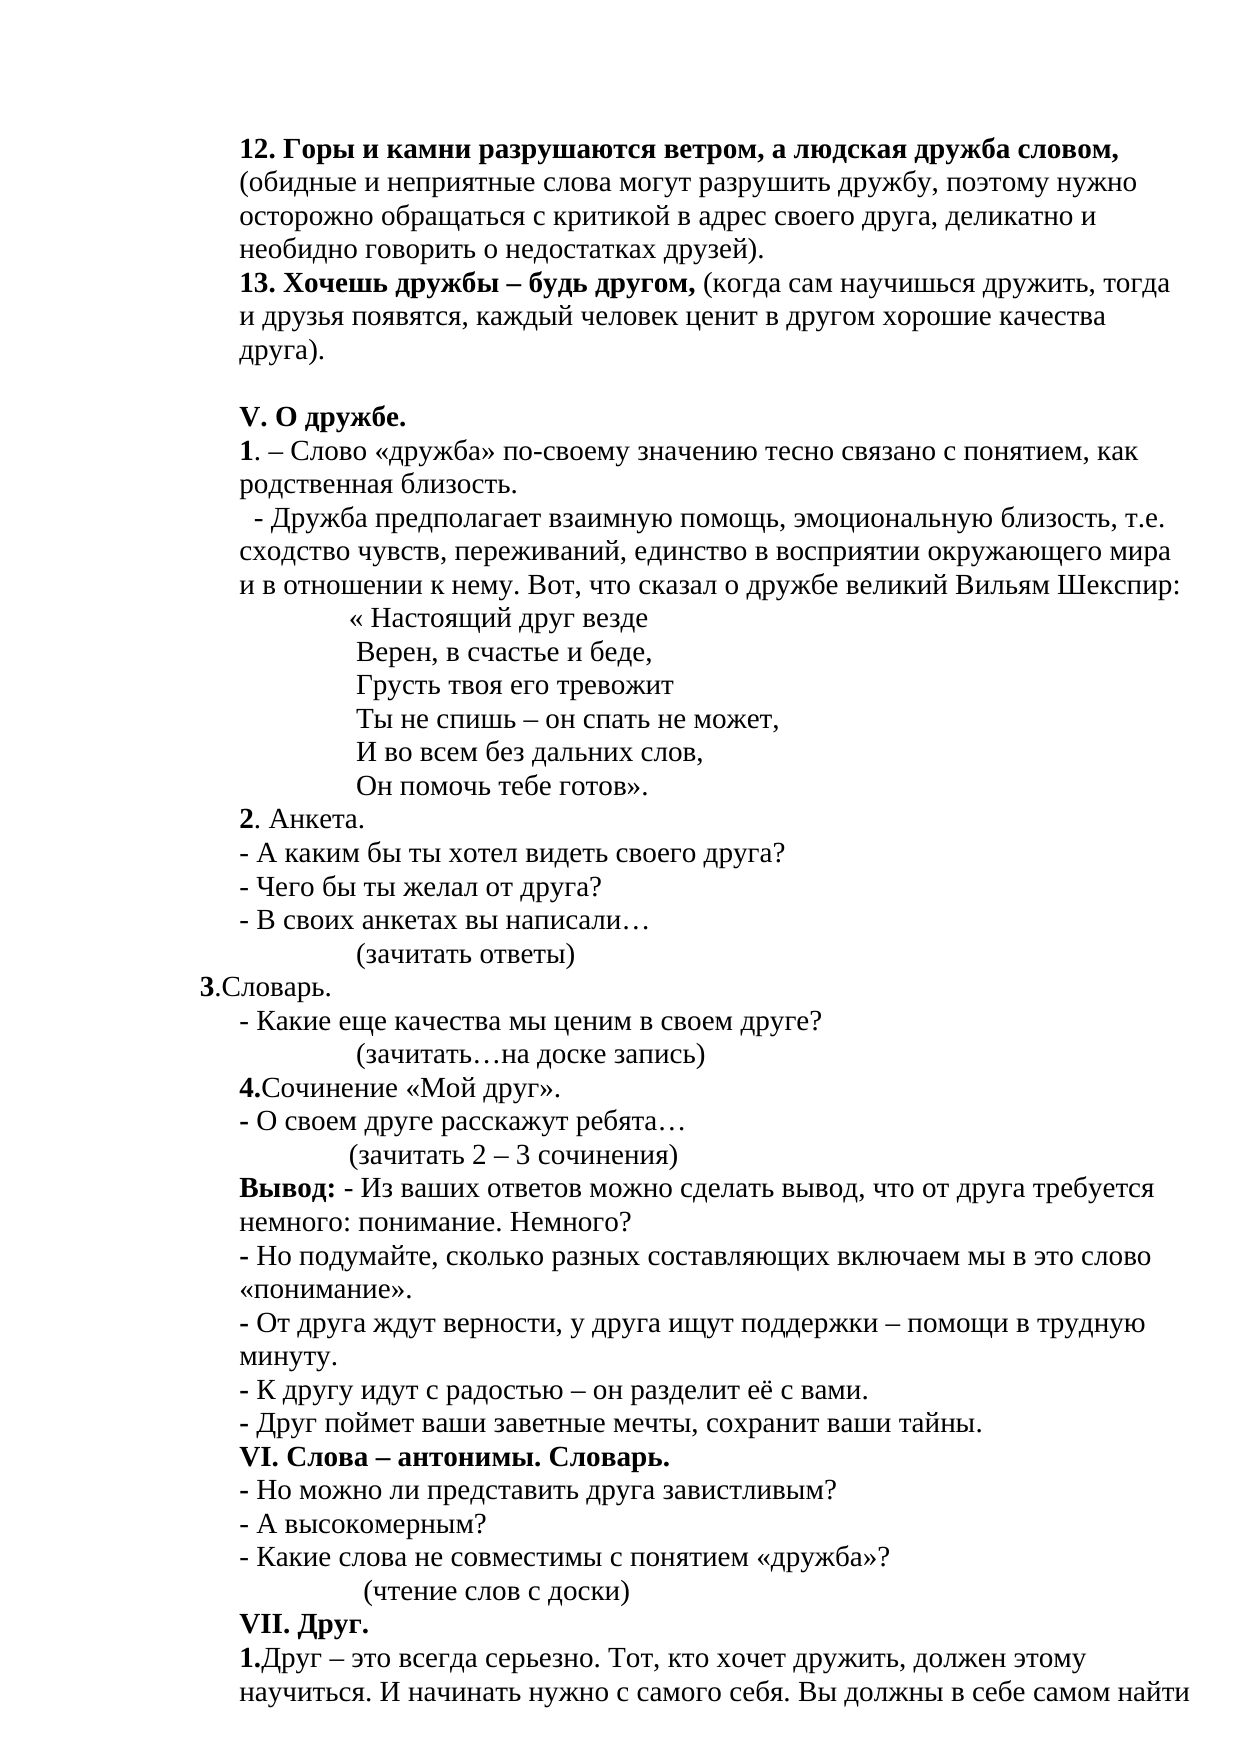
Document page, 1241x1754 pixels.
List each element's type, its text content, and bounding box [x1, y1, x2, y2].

list - Чего бы ты желал от друга? [239, 869, 1191, 902]
list 2. Анкета. [239, 802, 1191, 835]
text 3.Словарь. [127, 969, 1191, 1003]
list V. О дружбе. [239, 399, 1191, 433]
list (чтение слов с доски) [239, 1573, 1191, 1607]
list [239, 1640, 1191, 1707]
list - Какие слова не совместимы с понятием «дружба»? [239, 1539, 1191, 1573]
list Грусть твоя его тревожит [239, 667, 1191, 701]
list 13. Хочешь дружбы – будь другом, (когда сам научишься дружить, тогда и друзья появятся, каждый человек ценит в другом хорошие качества друга). [239, 265, 1191, 366]
list - Какие еще качества мы ценим в своем друге? [239, 1003, 1191, 1036]
list 1. – Слово «дружба» по-своему значению тесно связано с понятием, как родственная близость. [239, 433, 1191, 500]
list (зачитать 2 – 3 сочинения) [239, 1137, 1191, 1171]
list И во всем без дальних слов, [239, 734, 1191, 768]
list 12. Горы и камни разрушаются ветром, а людская дружба словом, (обидные и неприятные слова могут разрушить дружбу, поэтому нужно осторожно обращаться с критикой в адрес своего друга, деликатно и необидно говорить о недостатках друзей). [239, 131, 1191, 265]
list Верен, в счастье и беде, [239, 634, 1191, 667]
list (зачитать…на доске запись) [239, 1036, 1191, 1070]
list VI. Слова – антонимы. Словарь. [239, 1439, 1191, 1472]
list VII. Друг. [239, 1607, 1191, 1640]
list - А высокомерным? [239, 1506, 1191, 1539]
list Он помочь тебе готов». [239, 768, 1191, 802]
list « Настоящий друг везде [239, 600, 1191, 634]
list - Друг поймет ваши заветные мечты, сохранит ваши тайны. [239, 1405, 1191, 1439]
list - Но можно ли представить друга завистливым? [239, 1472, 1191, 1506]
list - От друга ждут верности, у друга ищут поддержки – помощи в трудную минуту. [239, 1305, 1191, 1372]
list (зачитать ответы) [239, 936, 1191, 969]
list - А каким бы ты хотел видеть своего друга? [239, 835, 1191, 869]
list 4.Сочинение «Мой друг». [239, 1070, 1191, 1103]
list Вывод: - Из ваших ответов можно сделать вывод, что от друга требуется немного: понимание. Немного? [239, 1171, 1191, 1238]
list - Но подумайте, сколько разных составляющих включаем мы в это слово «понимание». [239, 1238, 1191, 1305]
list - Дружба предполагает взаимную помощь, эмоциональную близость, т.е. сходство чувств, переживаний, единство в восприятии окружающего мира и в отношении к нему. Вот, что сказал о дружбе великий Вильям Шекспир: [239, 500, 1191, 600]
list - О своем друге расскажут ребята… [239, 1103, 1191, 1137]
list Ты не спишь – он спать не может, [239, 701, 1191, 734]
list - В своих анкетах вы написали… [239, 902, 1191, 936]
list - К другу идут с радостью – он разделит её с вами. [239, 1372, 1191, 1405]
